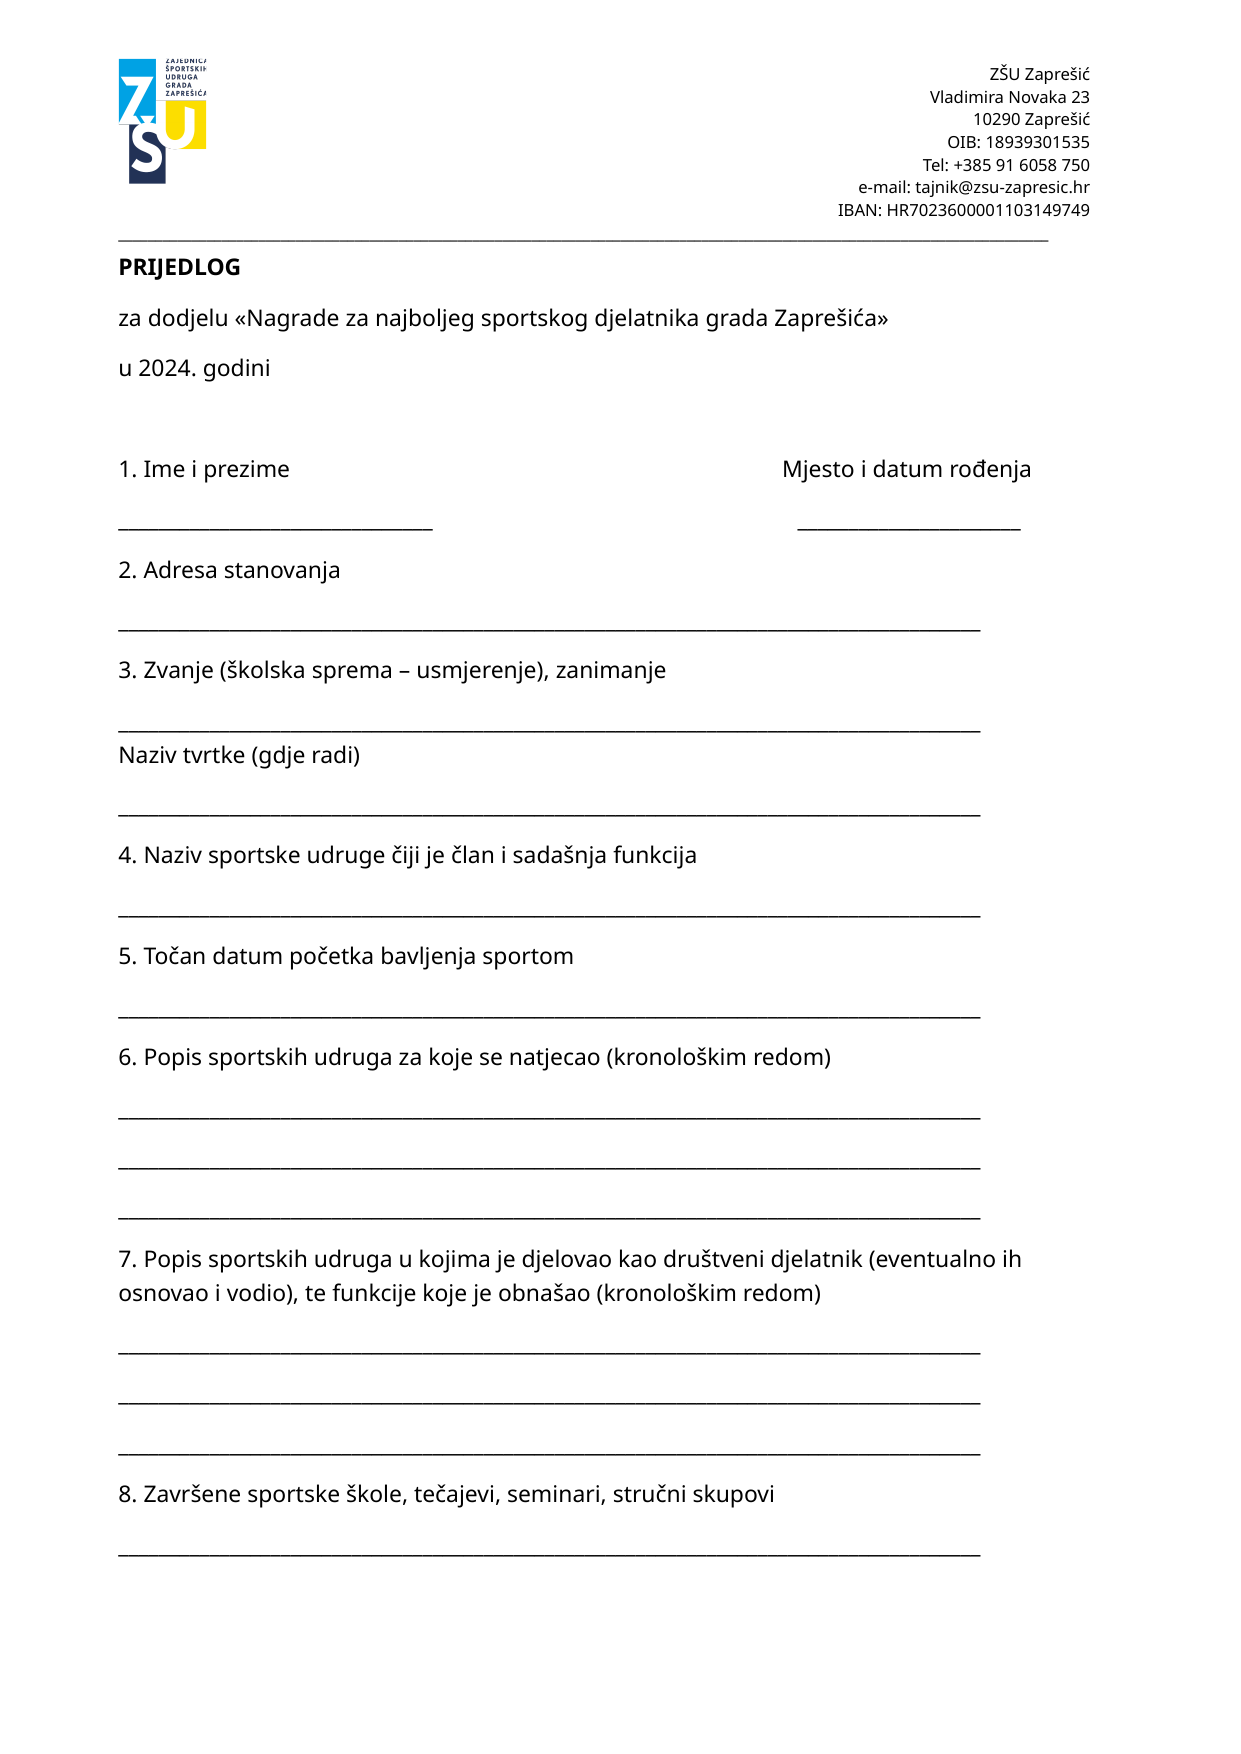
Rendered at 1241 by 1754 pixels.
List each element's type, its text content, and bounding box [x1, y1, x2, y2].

text _____________________________________________________________________________________ [118, 1327, 1090, 1358]
text 3. Zvanje (školska sprema – usmjerenje), zanimanje [118, 654, 1090, 686]
text _______________________________ ______________________ [118, 503, 1090, 534]
text _____________________________________________________________________________________ [118, 789, 1090, 820]
text u 2024. godini [118, 352, 1090, 383]
picture [118, 58, 207, 184]
text _____________________________________________________________________________________ Naziv tvrtke (gdje radi) [118, 705, 1090, 770]
text 2. Adresa stanovanja [118, 553, 1090, 585]
text 8. Završene sportske škole, tečajevi, seminari, stručni skupovi [118, 1478, 1090, 1509]
text 7. Popis sportskih udruga u kojima je djelovao kao društveni djelatnik (eventualno ih osnovao i vodio), te funkcije koje je obnašao (kronološkim redom) [118, 1243, 1090, 1308]
text _____________________________________________________________________________________ [118, 1428, 1090, 1459]
text za dodjelu «Nagrade za najboljeg sportskog djelatnika grada Zaprešića» [118, 301, 1090, 333]
text _____________________________________________________________________________________ [118, 1192, 1090, 1223]
text _____________________________________________________________________________________ [118, 604, 1090, 635]
text _____________________________________________________________________________________ [118, 1528, 1090, 1560]
text 4. Naziv sportske udruge čiji je član i sadašnja funkcija [118, 839, 1090, 871]
text _____________________________________________________________________________________ [118, 1142, 1090, 1173]
text PRIJEDLOG [118, 251, 1090, 282]
text _____________________________________________________________________________________ [118, 1091, 1090, 1123]
text _____________________________________________________________________________________ [118, 991, 1090, 1022]
text 1. Ime i prezime Mjesto i datum rođenja [118, 453, 1090, 484]
text _____________________________________________________________________________________ [118, 1377, 1090, 1408]
text 6. Popis sportskih udruga za koje se natjecao (kronološkim redom) [118, 1041, 1090, 1072]
text _____________________________________________________________________________________ [118, 890, 1090, 921]
text 5. Točan datum početka bavljenja sportom [118, 940, 1090, 971]
